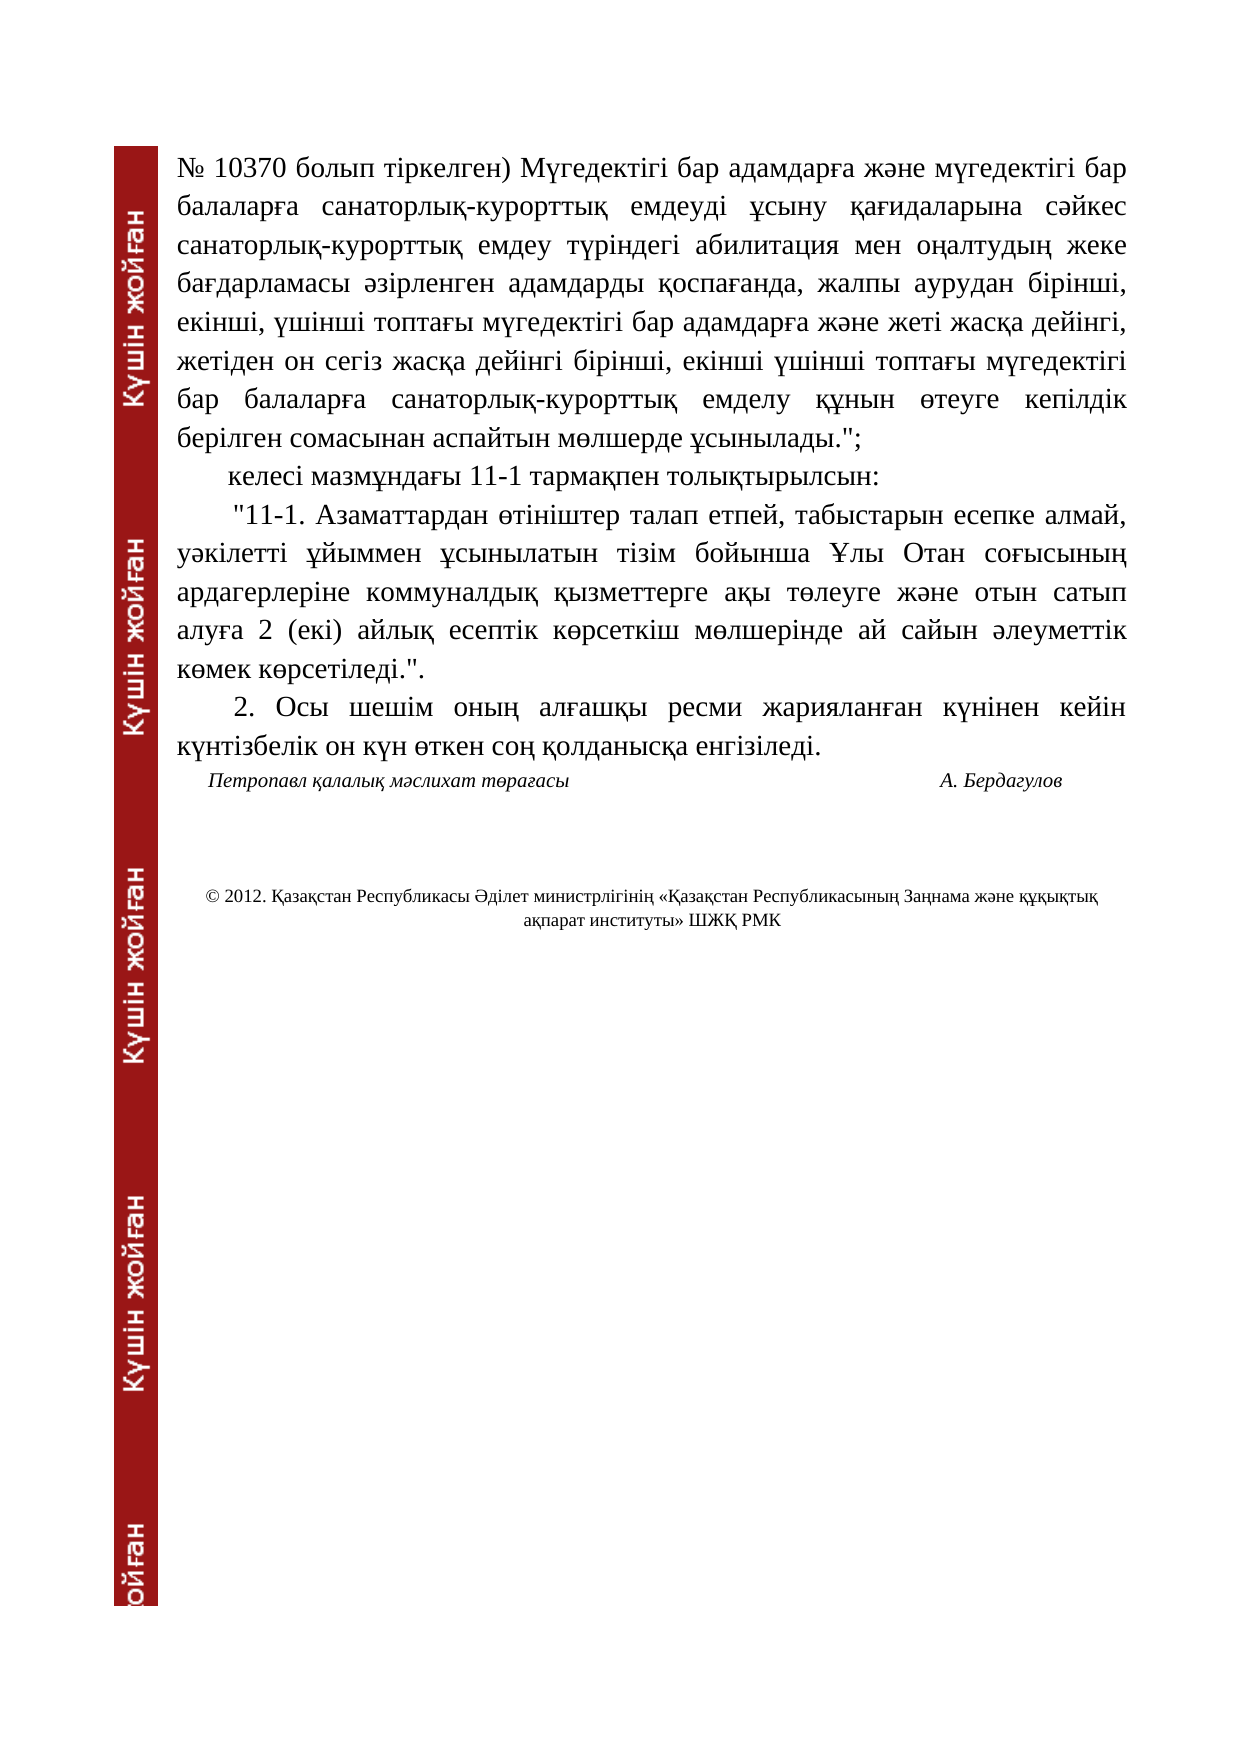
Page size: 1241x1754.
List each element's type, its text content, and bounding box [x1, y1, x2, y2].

picture [114, 492, 158, 497]
text 2. Осы шешім оның алғашқы ресми жарияланған күнінен кейін күнтізбелік он күн өткен соң қолданысқа енгізіледі. [112, 689, 1128, 762]
picture [114, 684, 158, 689]
text "11-1. Азаматтардан өтініштер талап етпей, табыстарын есепке алмай, уәкілетті ұйыммен ұсынылатын тізім бойынша Ұлы Отан соғысының ардагерлеріне коммуналдық қызметтерге ақы төлеуге және отын сатып алуға 2 (екі) айлық есептік көрсеткіш мөлшерінде ай сайын әлеуметтік көмек көрсетіледі.". [112, 497, 1128, 684]
picture [114, 762, 158, 767]
picture [114, 453, 158, 458]
picture [114, 798, 158, 884]
text келесі мазмұндағы 11-1 тармақпен толықтырылсын: [112, 458, 1128, 492]
picture [114, 931, 158, 1606]
text © 2012. Қазақстан Республикасы Әділет министрлігінің «Қазақстан Республикасының Заңнама және құқықтық ақпарат институты» ШЖҚ РМК [112, 884, 1128, 931]
table_header А. Бердагулов [939, 767, 1240, 798]
table_header Петропавл қалалық мәслихат төрағасы [101, 767, 939, 798]
picture [114, 146, 158, 150]
